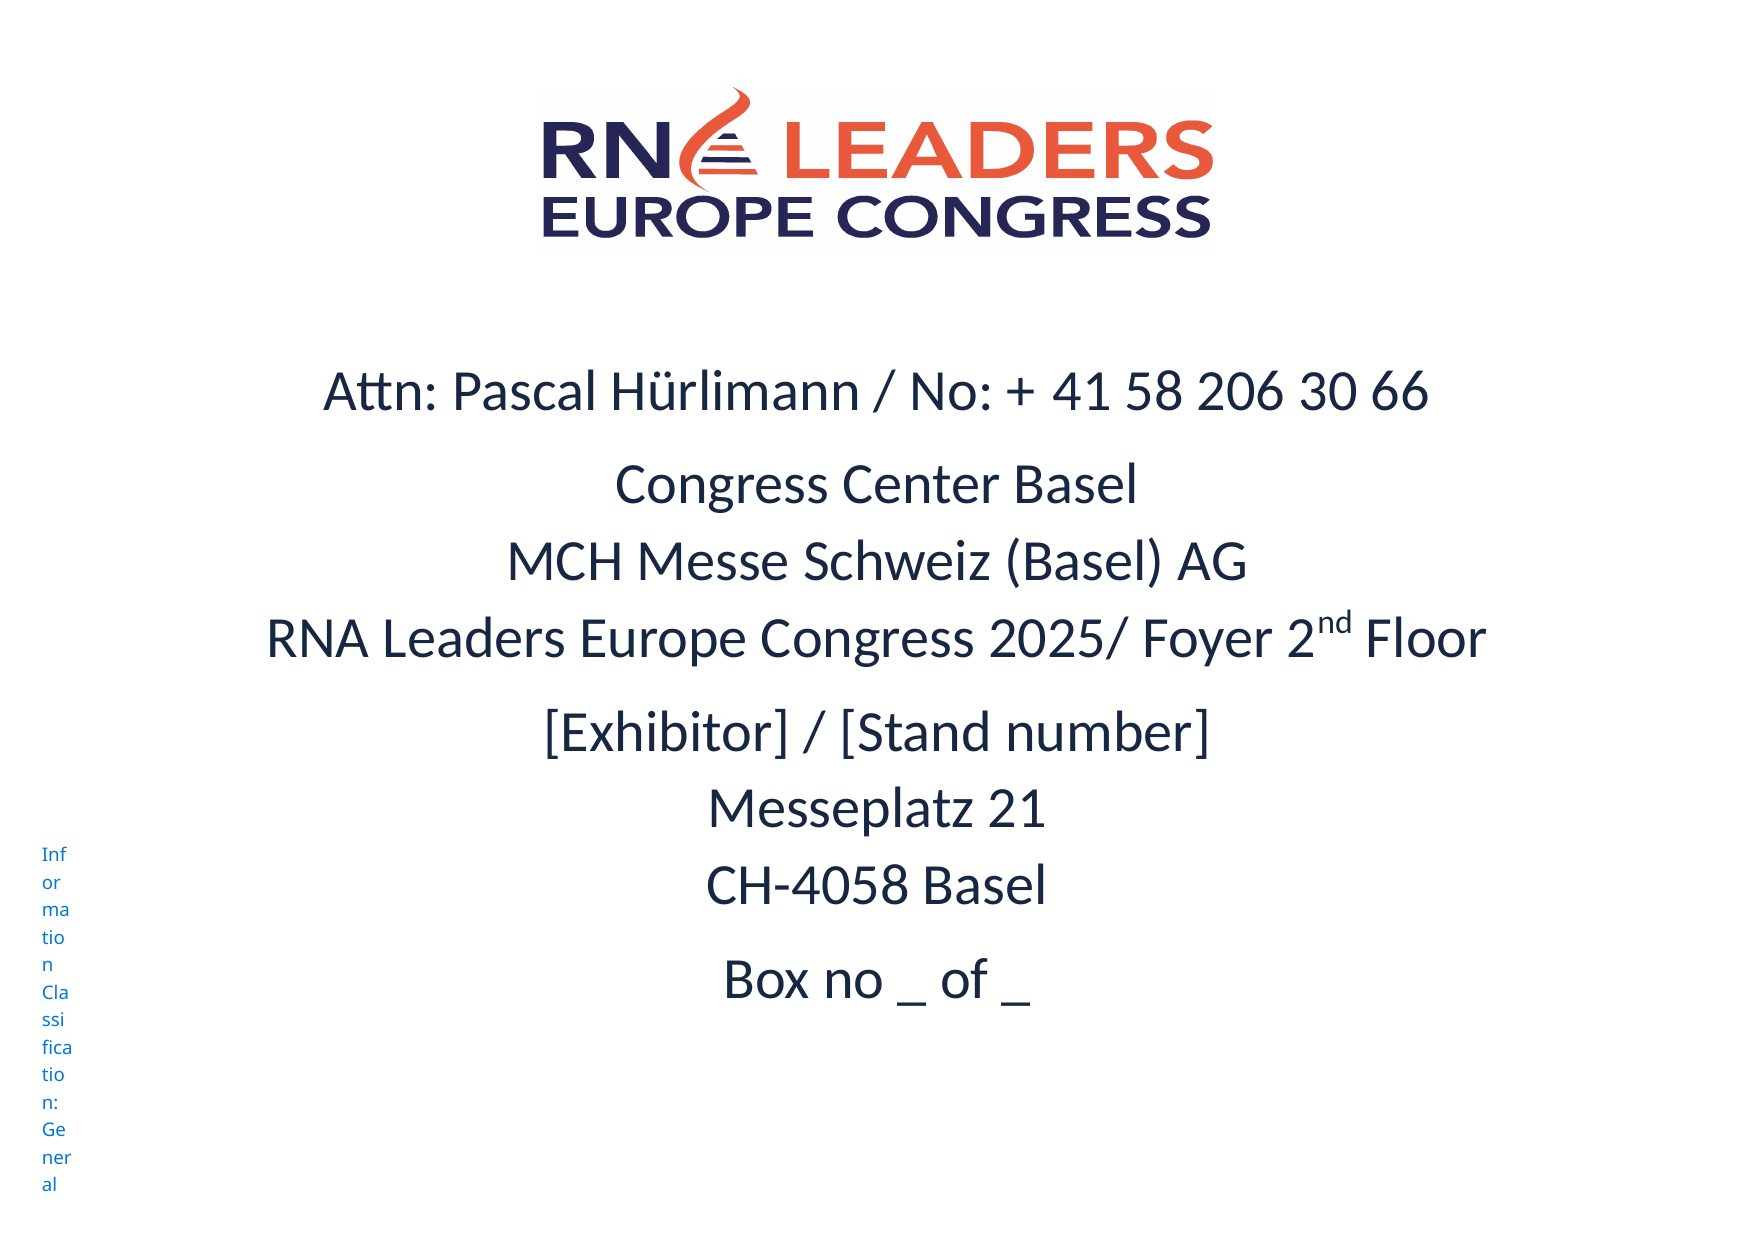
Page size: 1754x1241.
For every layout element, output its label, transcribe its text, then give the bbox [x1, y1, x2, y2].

text [Exhibitor] / [Stand number] Messeplatz 21 CH-4058 Basel [150, 694, 1604, 919]
text Attn: Pascal Hürlimann / No: + 41 58 206 30 66 [150, 353, 1604, 425]
text Box no _ of _ [150, 942, 1604, 1013]
picture [537, 87, 1215, 257]
text Congress Center Basel MCH Messe Schweiz (Basel) AG RNA Leaders Europe Congress 2025/ Foyer 2nd Floor [150, 447, 1604, 672]
